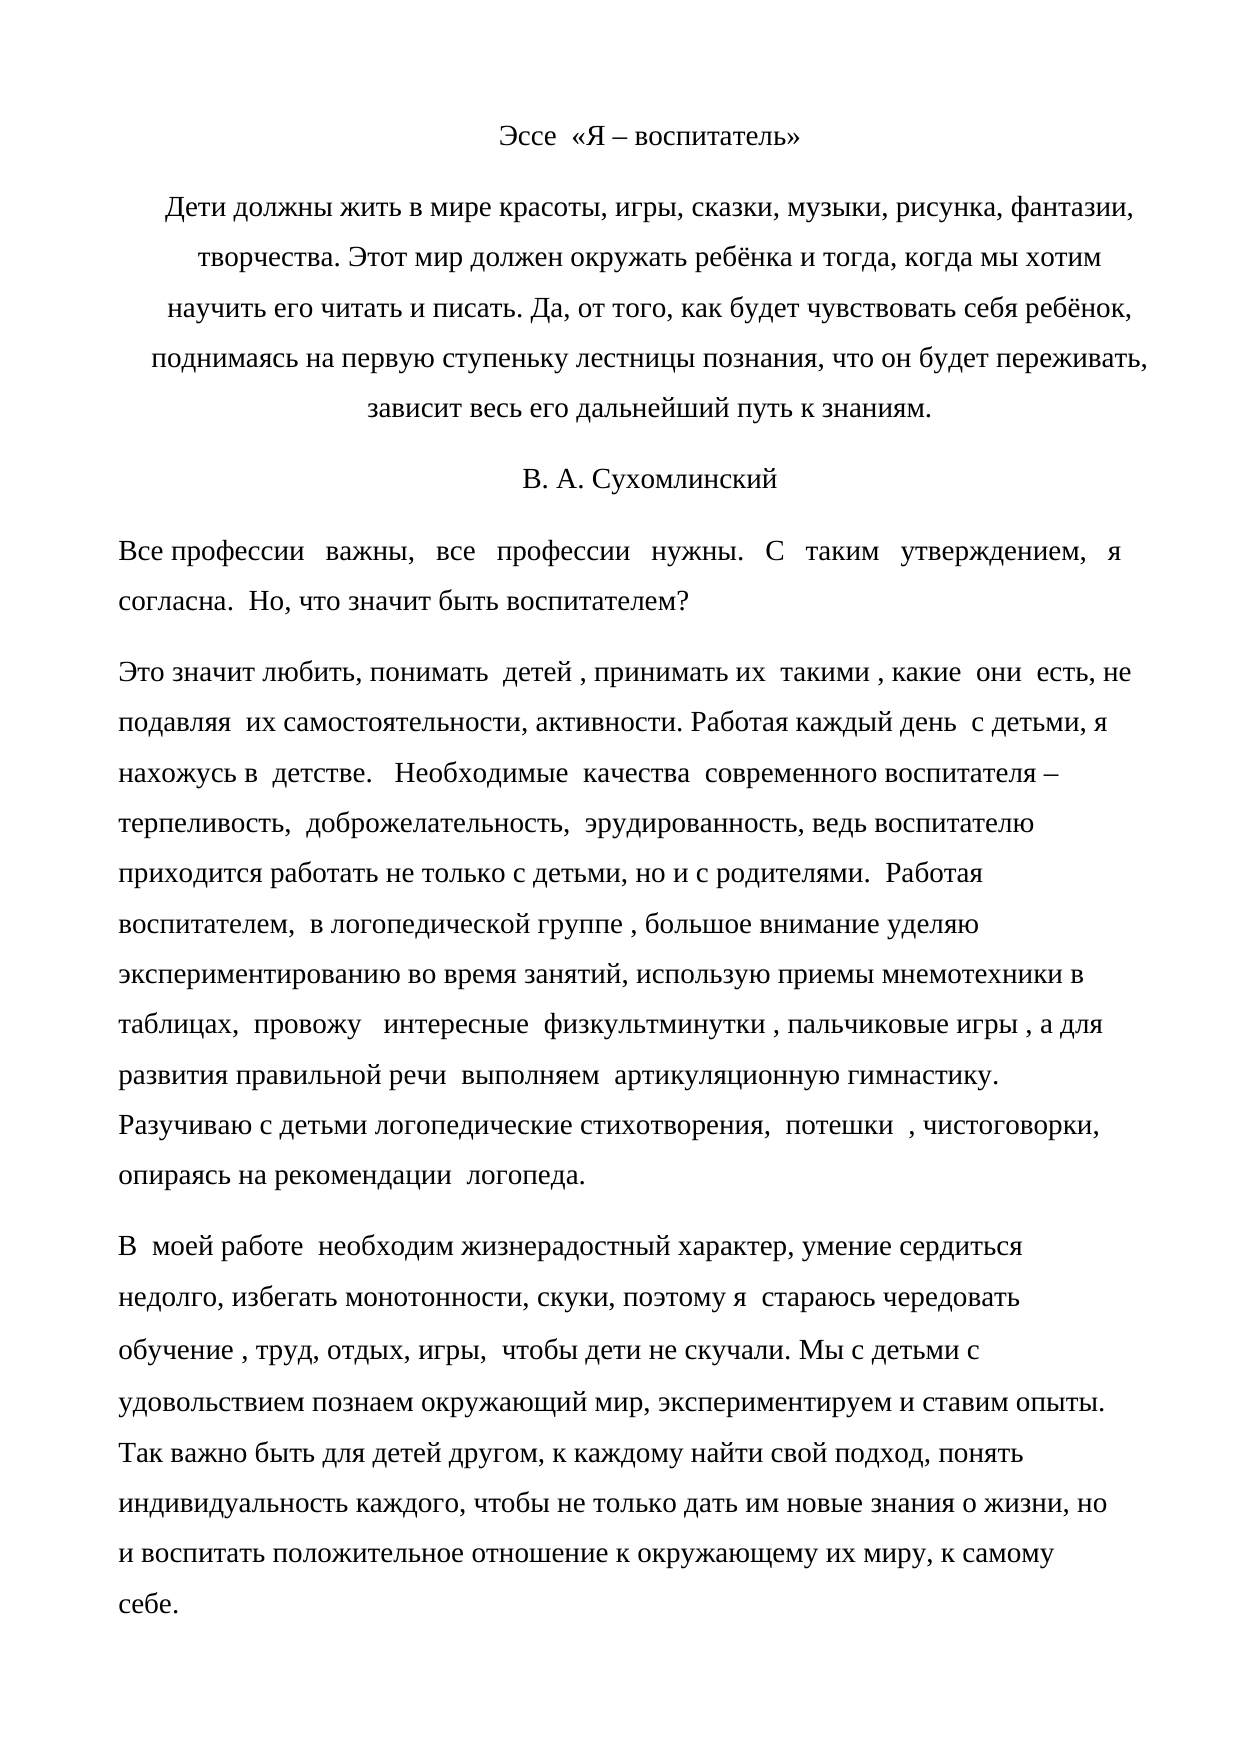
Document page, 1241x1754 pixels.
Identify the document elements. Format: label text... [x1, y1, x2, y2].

text Это значит любить, понимать детей , принимать их такими , какие они есть, не подавляя их самостоятельности, активности. Работая каждый день с детьми, я нахожусь в детстве. Необходимые качества современного воспитателя – терпеливость, доброжелательность, эрудированность, ведь воспитателю приходится работать не только с детьми, но и с родителями. Работая воспитателем, в логопедической группе , большое внимание уделяю экспериментированию во время занятий, использую приемы мнемотехники в таблицах, провожу интересные физкультминутки , пальчиковые игры , а для развития правильной речи выполняем артикуляционную гимнастику. Разучиваю с детьми логопедические стихотворения, потешки , чистоговорки, опираясь на рекомендации логопеда. [118, 654, 1137, 1191]
text Эссе «Я – воспитатель» [148, 118, 1152, 152]
text Все профессии важны, все профессии нужны. С таким утверждением, я согласна. Но, что значит быть воспитателем? [118, 533, 1122, 617]
text В моей работе необходим жизнерадостный характер, умение сердиться недолго, избегать монотонности, скуки, поэтому я стараюсь чередовать обучение , труд, отдых, игры, чтобы дети не скучали. Мы с детьми с удовольствием познаем окружающий мир, экспериментируем и ставим опыты. Так важно быть для детей другом, к каждому найти свой подход, понять индивидуальность каждого, чтобы не только дать им новые знания о жизни, но и воспитать положительное отношение к окружающему их миру, к самому себе. [88, 1228, 1122, 1619]
text В. А. Сухомлинский [148, 462, 1152, 495]
text Дети должны жить в мире красоты, игры, сказки, музыки, рисунка, фантазии, творчества. Этот мир должен окружать ребёнка и тогда, когда мы хотим научить его читать и писать. Да, от того, как будет чувствовать себя ребёнок, поднимаясь на первую ступеньку лестницы познания, что он будет переживать, зависит весь его дальнейший путь к знаниям. [148, 189, 1152, 424]
